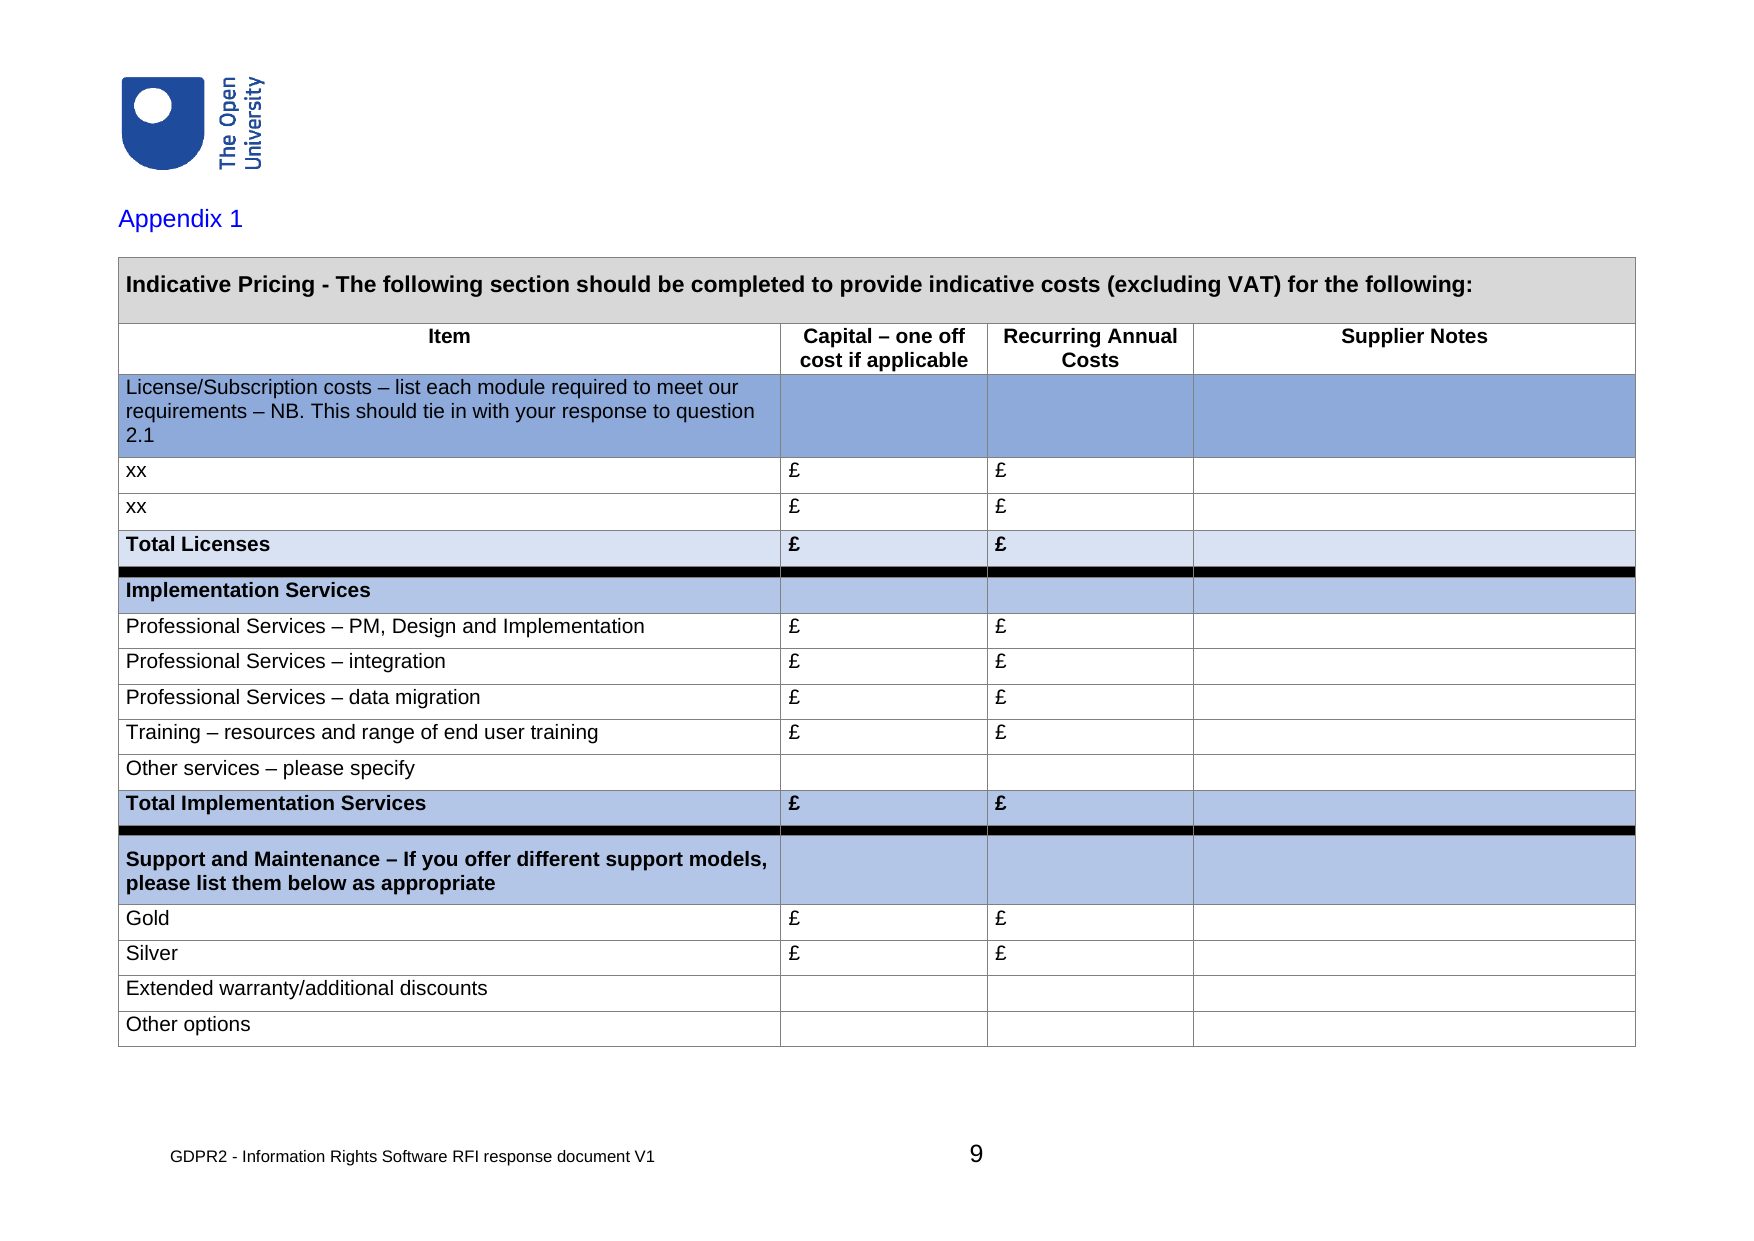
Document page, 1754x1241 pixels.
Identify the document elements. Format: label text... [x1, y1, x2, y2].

table_cell [988, 578, 1193, 613]
table_cell £ [781, 614, 987, 648]
table_cell Professional Services – data migration [119, 685, 780, 719]
table_cell [1194, 494, 1635, 530]
table_cell [1194, 1012, 1635, 1046]
table_cell Total Implementation Services [119, 791, 780, 825]
table_cell £ [988, 791, 1193, 825]
table_cell £ [988, 905, 1193, 940]
table_cell £ [781, 905, 987, 940]
table_cell [1194, 791, 1635, 825]
table_cell [1194, 458, 1635, 492]
table_cell [988, 755, 1193, 790]
table_cell £ [781, 791, 987, 825]
table_cell £ [781, 458, 987, 492]
table_cell [988, 976, 1193, 1011]
table_cell [119, 567, 780, 577]
table_cell £ [781, 531, 987, 566]
table_cell [1194, 685, 1635, 719]
table_cell Other services – please specify [119, 755, 780, 790]
table_cell [1194, 826, 1635, 835]
table_cell £ [988, 494, 1193, 530]
table_cell [781, 578, 987, 613]
table_cell £ [781, 494, 987, 530]
table_cell Recurring Annual Costs [988, 324, 1193, 373]
table_cell [1194, 976, 1635, 1011]
table_cell xx [119, 458, 780, 492]
text Appendix 1 [118, 203, 1636, 232]
table_cell £ [781, 720, 987, 754]
table_cell £ [988, 531, 1193, 566]
table_cell Supplier Notes [1194, 324, 1635, 373]
table_cell [1194, 531, 1635, 566]
table_cell [1194, 578, 1635, 613]
table_cell [781, 976, 987, 1011]
table_cell Item [119, 324, 780, 373]
table_cell License/Subscription costs – list each module required to meet our requirements – NB. This should tie in with your response to question 2.1 [119, 375, 780, 457]
table_cell [119, 826, 780, 835]
table_cell £ [988, 458, 1193, 492]
table_cell [988, 1012, 1193, 1046]
table_cell Capital – one off cost if applicable [781, 324, 987, 373]
table_cell [1194, 614, 1635, 648]
table_cell Total Licenses [119, 531, 780, 566]
table_cell Implementation Services [119, 578, 780, 613]
table_cell [988, 836, 1193, 904]
table_cell Professional Services – PM, Design and Implementation [119, 614, 780, 648]
table_cell [781, 1012, 987, 1046]
table_cell £ [781, 685, 987, 719]
table_cell [781, 836, 987, 904]
table_cell [1194, 905, 1635, 940]
table_cell £ [781, 941, 987, 975]
table_cell [1194, 755, 1635, 790]
table_cell Support and Maintenance – If you offer different support models, please list them below as appropriate [119, 836, 780, 904]
table_cell [781, 755, 987, 790]
table_cell [988, 375, 1193, 457]
table_cell [1194, 567, 1635, 577]
table_cell £ [988, 941, 1193, 975]
table_cell [988, 826, 1193, 835]
table_cell [1194, 941, 1635, 975]
table_cell £ [988, 614, 1193, 648]
table_cell £ [988, 649, 1193, 683]
table_cell Training – resources and range of end user training [119, 720, 780, 754]
table_cell £ [988, 720, 1193, 754]
table_cell [988, 567, 1193, 577]
table_cell £ [988, 685, 1193, 719]
table_cell Professional Services – integration [119, 649, 780, 683]
table_cell [1194, 375, 1635, 457]
table_cell [1194, 720, 1635, 754]
table_cell [1194, 649, 1635, 683]
table_header Indicative Pricing - The following section should be completed to provide indicative costs (excluding VAT) for the following: [119, 258, 1635, 323]
table_cell xx [119, 494, 780, 530]
table_cell [781, 826, 987, 835]
table_cell Gold [119, 905, 780, 940]
table_cell Silver [119, 941, 780, 975]
table_cell Extended warranty/additional discounts [119, 976, 780, 1011]
table_cell [781, 375, 987, 457]
table_cell Other options [119, 1012, 780, 1046]
table_cell £ [781, 649, 987, 683]
table_cell [1194, 836, 1635, 904]
picture [118, 73, 267, 204]
table_cell [781, 567, 987, 577]
